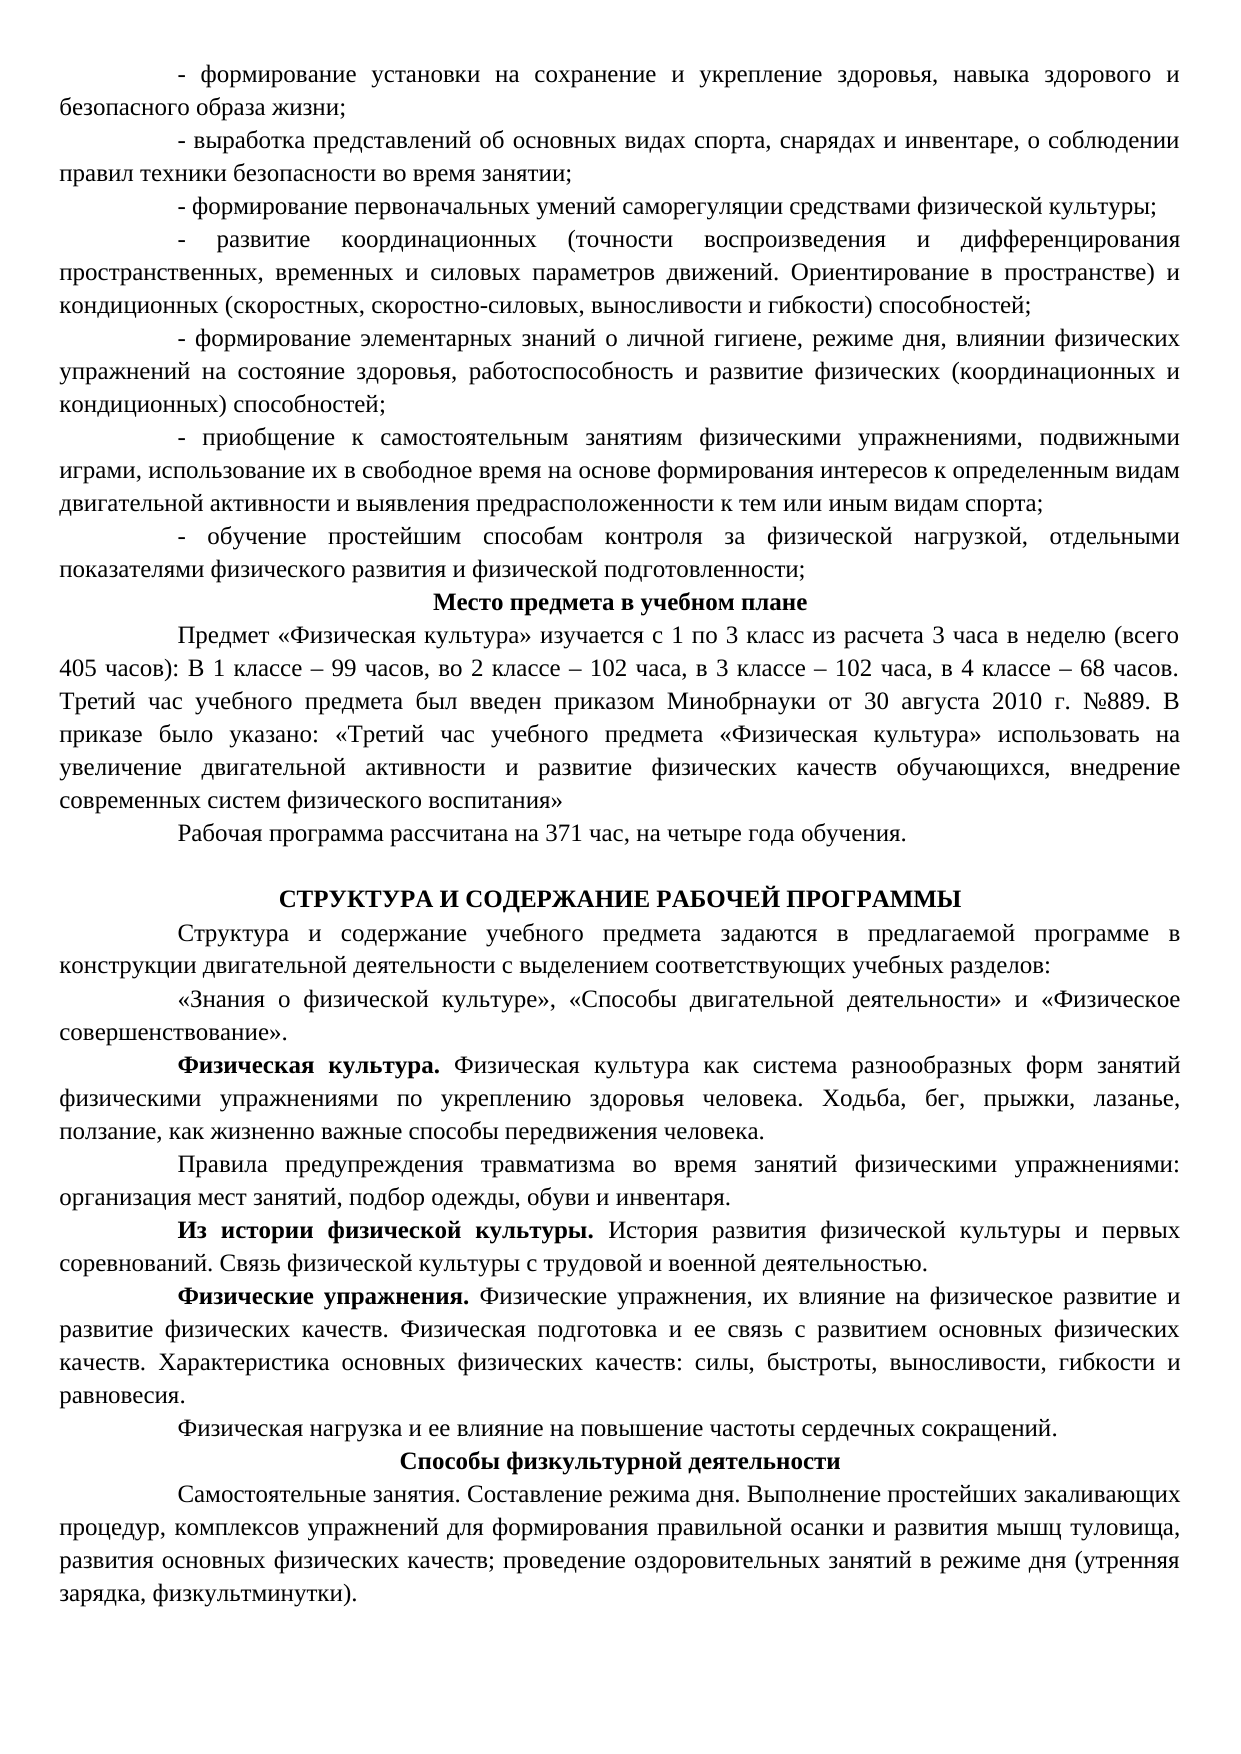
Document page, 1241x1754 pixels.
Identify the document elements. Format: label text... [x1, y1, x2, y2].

text - формирование первоначальных умений саморегуляции средствами физической культуры; [59, 191, 1181, 220]
text Физические упражнения. Физические упражнения, их влияние на физическое развитие и развитие физических качеств. Физическая подготовка и ее связь с развитием основных физических качеств. Характеристика основных физических качеств: силы, быстроты, выносливости, гибкости и равновесия. [59, 1281, 1181, 1409]
text Предмет «Физическая культура» изучается с 1 по 3 класс из расчета 3 часа в неделю (всего 405 часов): В 1 классе – 99 часов, во 2 классе – 102 часа, в 3 классе – 102 часа, в 4 классе – 68 часов. Третий час учебного предмета был введен приказом Минобрнауки от 30 августа 2010 г. №889. В приказе было указано: «Третий час учебного предмета «Физическая культура» использовать на увеличение двигательной активности и развитие физических качеств обучающихся, внедрение современных систем физического воспитания» [59, 620, 1181, 814]
text - обучение простейшим способам контроля за физической нагрузкой, отдельными показателями физического развития и физической подготовленности; [59, 521, 1181, 583]
text - формирование элементарных знаний о личной гигиене, режиме дня, влиянии физических упражнений на состояние здоровья, работоспособность и развитие физических (координационных и кондиционных) способностей; [59, 323, 1181, 418]
text Физическая нагрузка и ее влияние на повышение частоты сердечных сокращений. [59, 1413, 1181, 1442]
text Самостоятельные занятия. Составление режима дня. Выполнение простейших закаливающих процедур, комплексов упражнений для формирования правильной осанки и развития мышц туловища, развития основных физических качеств; проведение оздоровительных занятий в режиме дня (утренняя зарядка, физкультминутки). [59, 1479, 1181, 1607]
text - выработка представлений об основных видах спорта, снарядах и инвентаре, о соблюдении правил техники безопасности во время занятии; [59, 125, 1181, 187]
text СТРУКТУРА И СОДЕРЖАНИЕ РАБОЧЕЙ ПРОГРАММЫ [59, 884, 1181, 913]
text Рабочая программа рассчитана на 371 час, на четыре года обучения. [59, 818, 1181, 847]
text Из истории физической культуры. История развития физической культуры и первых соревнований. Связь физической культуры с трудовой и военной деятельностью. [59, 1215, 1181, 1277]
text Место предмета в учебном плане [59, 587, 1181, 616]
text Структура и содержание учебного предмета задаются в предлагаемой программе в конструкции двигательной деятельности с выделением соответствующих учебных разделов: [59, 918, 1181, 979]
text Физическая культура. Физическая культура как система разнообразных форм занятий физическими упражнениями по укреплению здоровья человека. Ходьба, бег, прыжки, лазанье, ползание, как жизненно важные способы передвижения человека. [59, 1050, 1181, 1144]
text «Знания о физической культуре», «Способы двигательной деятельности» и «Физическое совершенствование». [59, 984, 1181, 1045]
text Способы физкультурной деятельности [59, 1446, 1181, 1475]
text Правила предупреждения травматизма во время занятий физическими упражнениями: организация мест занятий, подбор одежды, обуви и инвентаря. [59, 1149, 1181, 1211]
text - приобщение к самостоятельным занятиям физическими упражнениями, подвижными играми, использование их в свободное время на основе формирования интересов к определенным видам двигательной активности и выявления предрасположенности к тем или иным видам спорта; [59, 422, 1181, 517]
text - формирование установки на сохранение и укрепление здоровья, навыка здорового и безопасного образа жизни; [59, 59, 1181, 121]
text - развитие координационных (точности воспроизведения и дифференцирования пространственных, временных и силовых параметров движений. Ориентирование в пространстве) и кондиционных (скоростных, скоростно-силовых, выносливости и гибкости) способностей; [59, 224, 1181, 319]
